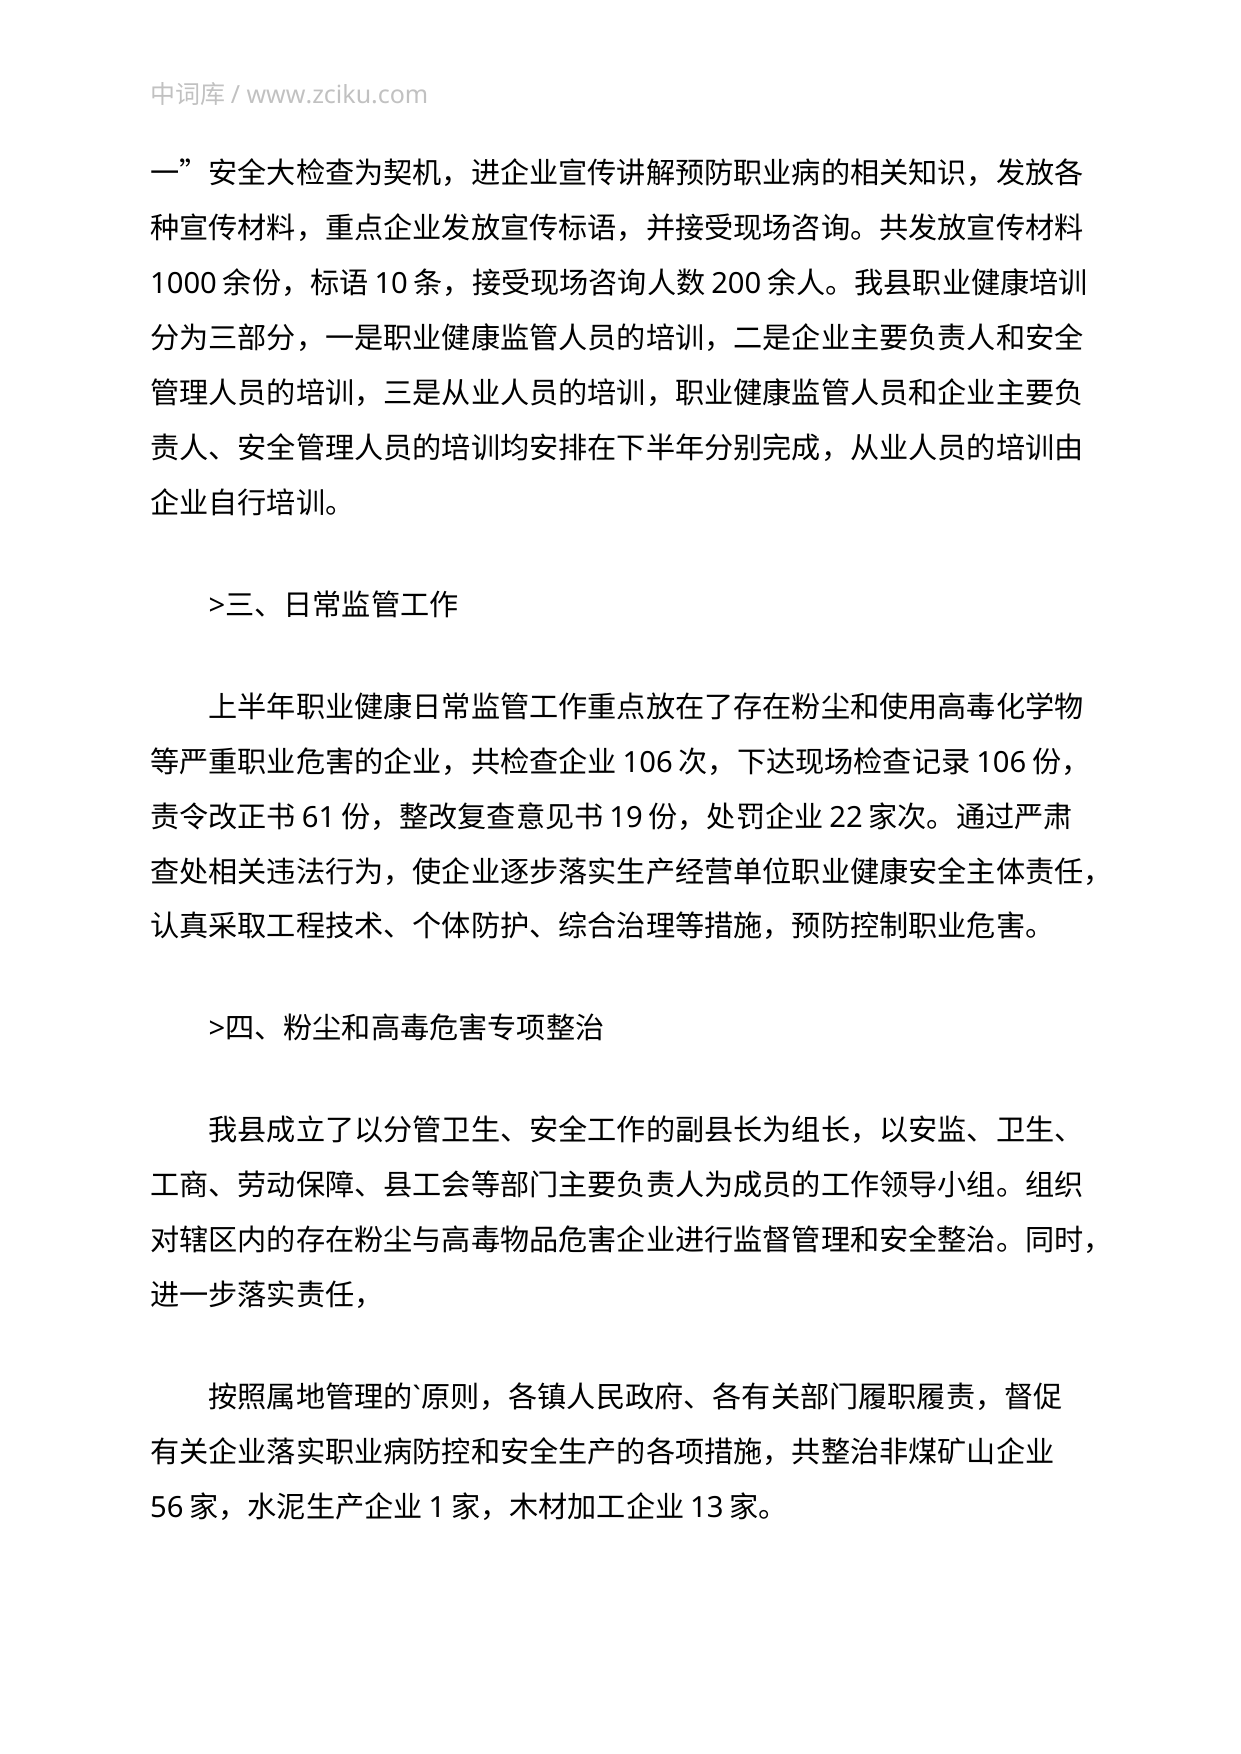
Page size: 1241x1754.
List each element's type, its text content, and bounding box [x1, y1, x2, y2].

text >三、日常监管工作 [150, 581, 1090, 624]
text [150, 150, 1090, 522]
text 按照属地管理的`原则，各镇人民政府、各有关部门履职履责，督促有关企业落实职业病防控和安全生产的各项措施，共整治非煤矿山企业56家，水泥生产企业1家，木材加工企业13家。 [150, 1373, 1090, 1526]
text >四、粉尘和高毒危害专项整治 [150, 1005, 1090, 1047]
text 我县成立了以分管卫生、安全工作的副县长为组长，以安监、卫生、工商、劳动保障、县工会等部门主要负责人为成员的工作领导小组。组织对辖区内的存在粉尘与高毒物品危害企业进行监督管理和安全整治。同时，进一步落实责任， [150, 1107, 1090, 1314]
text 上半年职业健康日常监管工作重点放在了存在粉尘和使用高毒化学物等严重职业危害的企业，共检查企业106次，下达现场检查记录106份，责令改正书61份，整改复查意见书19份，处罚企业22家次。通过严肃查处相关违法行为，使企业逐步落实生产经营单位职业健康安全主体责任，认真采取工程技术、个体防护、综合治理等措施，预防控制职业危害。 [150, 683, 1090, 945]
